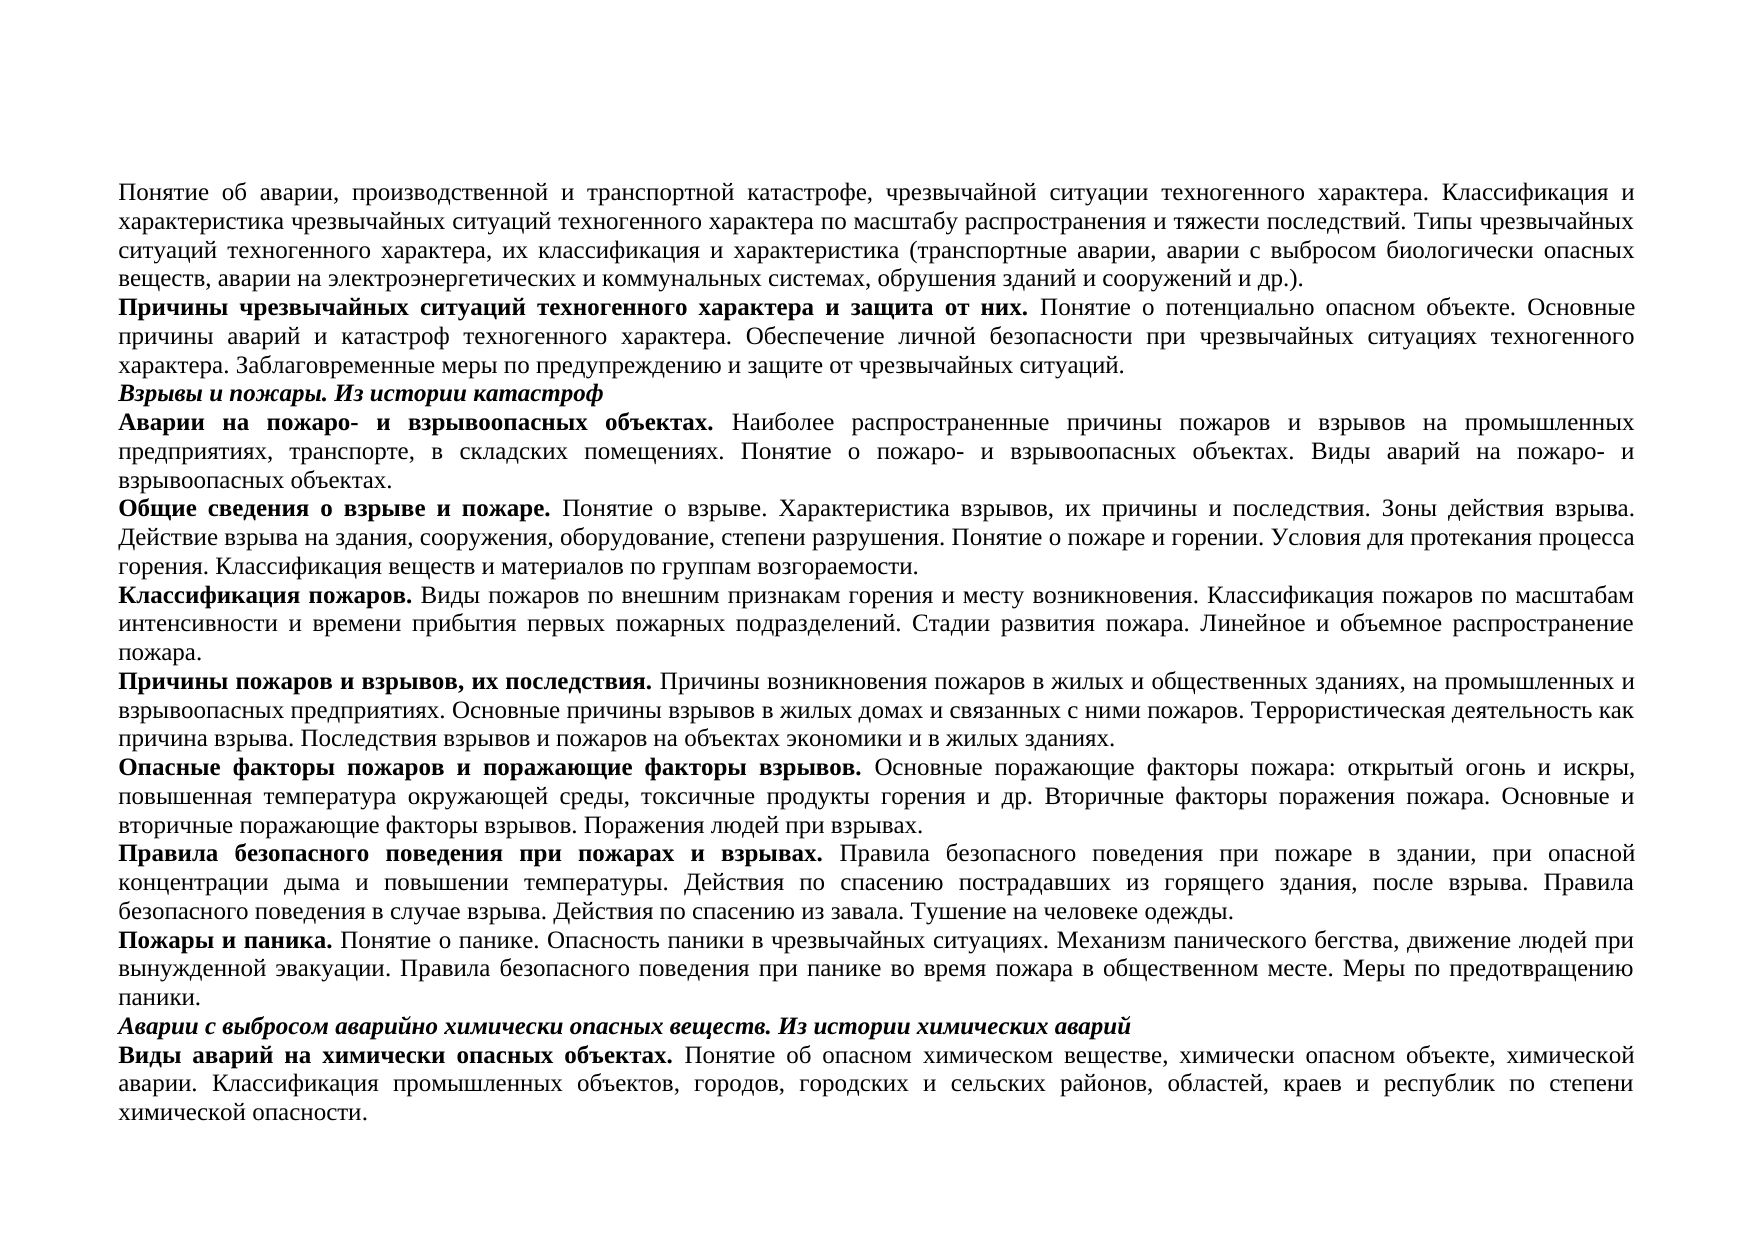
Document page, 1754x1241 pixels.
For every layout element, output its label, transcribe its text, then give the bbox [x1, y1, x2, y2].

text Понятие об аварии, производственной и транспортной катастрофе, чрезвычайной ситуации техногенного характера. Классификация и характеристика чрезвычайных ситуаций техногенного характера по масштабу распространения и тяжести последствий. Типы чрезвычайных ситуаций техногенного характера, их классификация и характеристика (транспортные аварии, аварии с выбросом биологически опасных веществ, аварии на электроэнергетических и коммунальных системах, обрушения зданий и сооружений и др.). [118, 177, 1636, 292]
text Аварии на пожаро- и взрывоопасных объектах. Наиболее распространенные причины пожаров и взрывов на промышленных предприятиях, транспорте, в складских помещениях. Понятие о пожаро- и взрывоопасных объектах. Виды аварий на пожаро- и взрывоопасных объектах. [118, 407, 1636, 493]
text Правила безопасного поведения при пожарах и взрывах. Правила безопасного поведения при пожаре в здании, при опасной концентрации дыма и повышении температуры. Действия по спасению пострадавших из горящего здания, после взрыва. Правила безопасного поведения в случае взрыва. Действия по спасению из завала. Тушение на человеке одежды. [118, 838, 1636, 925]
text Общие сведения о взрыве и пожаре. Понятие о взрыве. Характеристика взрывов, их причины и последствия. Зоны действия взрыва. Действие взрыва на здания, сооружения, оборудование, степени разрушения. Понятие о пожаре и горении. Условия для протекания процесса горения. Классификация веществ и материалов по группам возгораемости. [118, 493, 1636, 580]
text Виды аварий на химически опасных объектах. Понятие об опасном химическом веществе, химически опасном объекте, химической аварии. Классификация промышленных объектов, городов, городских и сельских районов, областей, краев и республик по степени химической опасности. [118, 1040, 1636, 1126]
text Классификация пожаров. Виды пожаров по внешним признакам горения и месту возникновения. Классификация пожаров по масштабам интенсивности и времени прибытия первых пожарных подразделений. Стадии развития пожара. Линейное и объемное распространение пожара. [118, 580, 1636, 666]
text Причины чрезвычайных ситуаций техногенного характера и защита от них. Понятие о потенциально опасном объекте. Основные причины аварий и катастроф техногенного характера. Обеспечение личной безопасности при чрезвычайных ситуациях техногенного характера. Заблаговременные меры по предупреждению и защите от чрезвычайных ситуаций. [118, 292, 1636, 378]
text Причины пожаров и взрывов, их последствия. Причины возникновения пожаров в жилых и общественных зданиях, на промышленных и взрывоопасных предприятиях. Основные причины взрывов в жилых домах и связанных с ними пожаров. Террористическая деятельность как причина взрыва. Последствия взрывов и пожаров на объектах экономики и в жилых зданиях. [118, 666, 1636, 752]
text Опасные факторы пожаров и поражающие факторы взрывов. Основные поражающие факторы пожара: открытый огонь и искры, повышенная температура окружающей среды, токсичные продукты горения и др. Вторичные факторы поражения пожара. Основные и вторичные поражающие факторы взрывов. Поражения людей при взрывах. [118, 752, 1636, 838]
text Пожары и паника. Понятие о панике. Опасность паники в чрезвычайных ситуациях. Механизм панического бегства, движение людей при вынужденной эвакуации. Правила безопасного поведения при панике во время пожара в общественном месте. Меры по предотвращению паники. [118, 925, 1636, 1011]
text Аварии с выбросом аварийно химически опасных веществ. Из истории химических аварий [118, 1011, 1636, 1040]
text Взрывы и пожары. Из истории катастроф [118, 378, 1636, 407]
